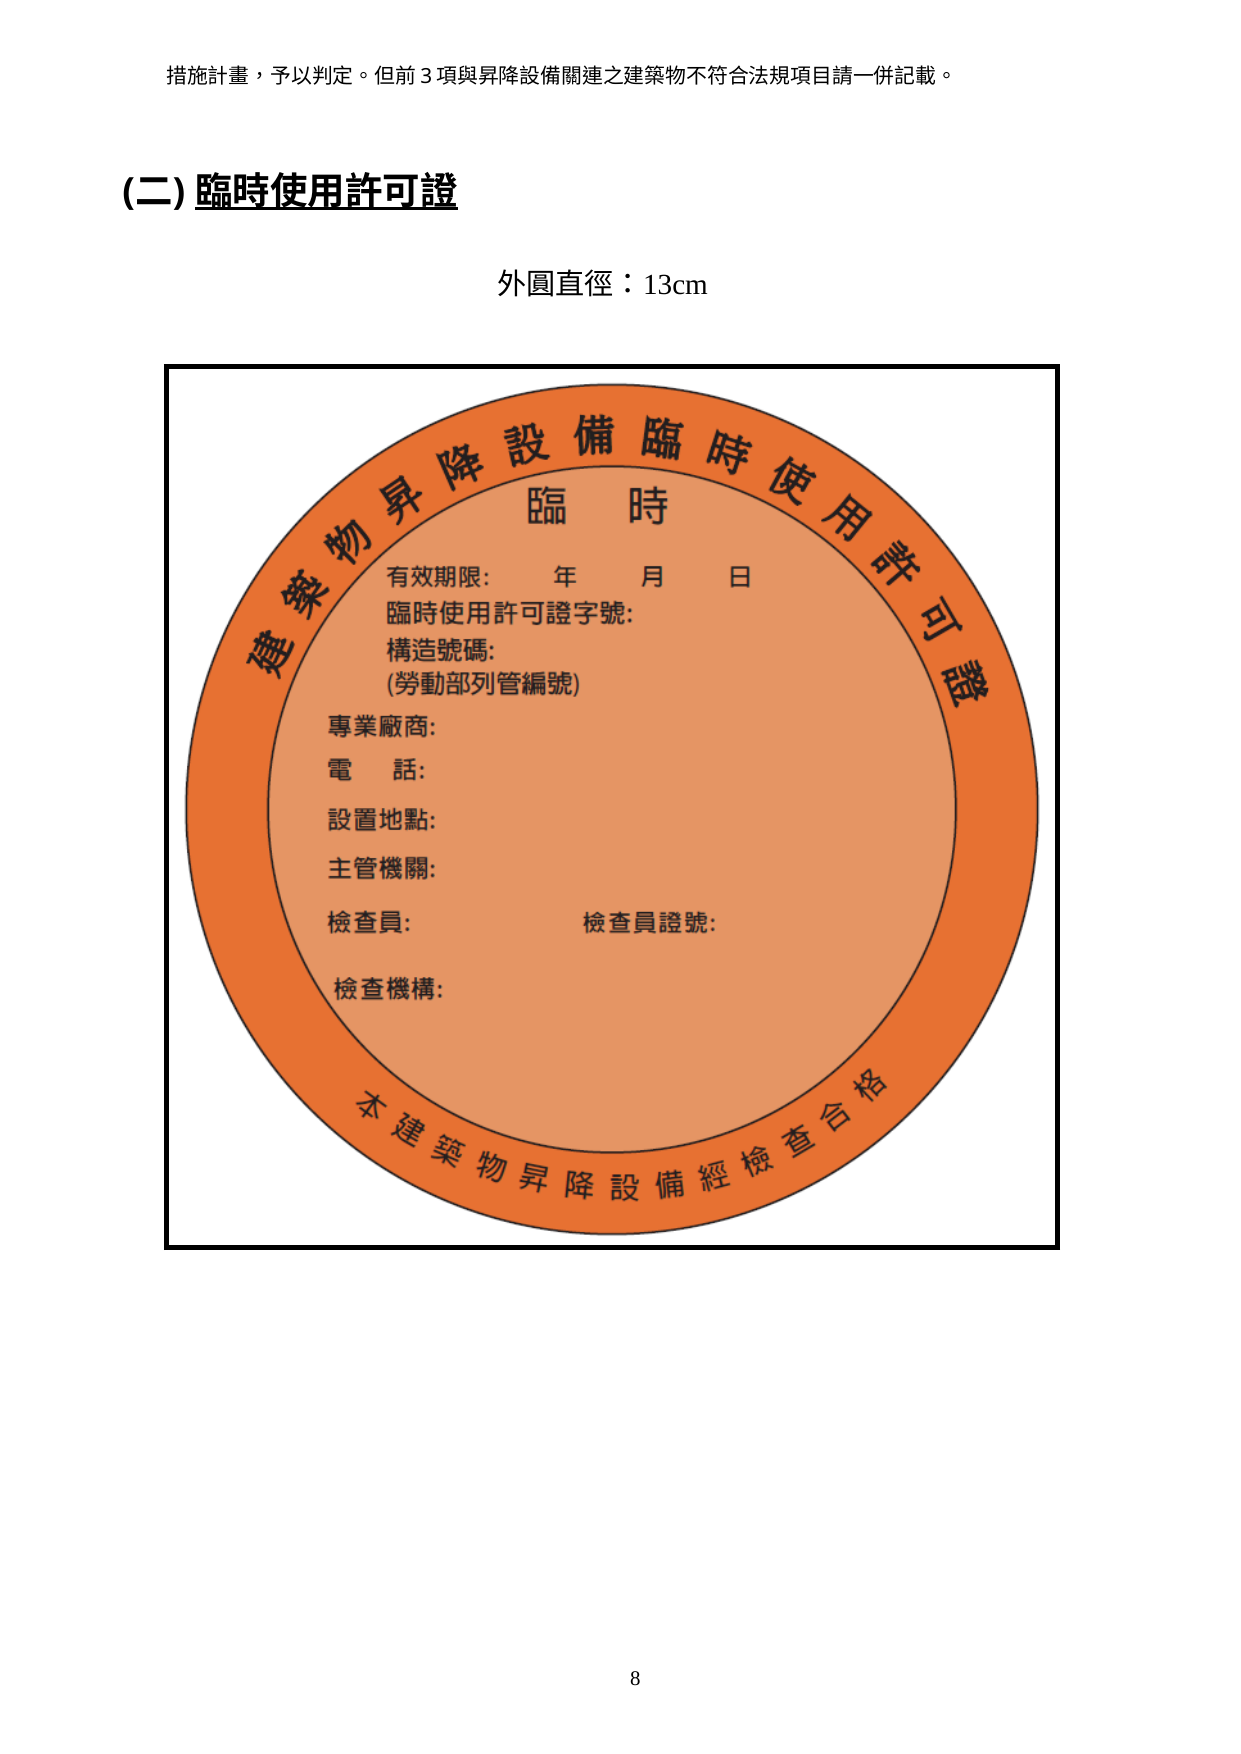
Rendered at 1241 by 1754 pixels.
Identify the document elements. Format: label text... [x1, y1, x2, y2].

text 外圓直徑： [89, 260, 1123, 303]
picture [169, 369, 1055, 1245]
text (二) 臨時使用許可證 [122, 164, 1181, 214]
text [153, 59, 1181, 89]
